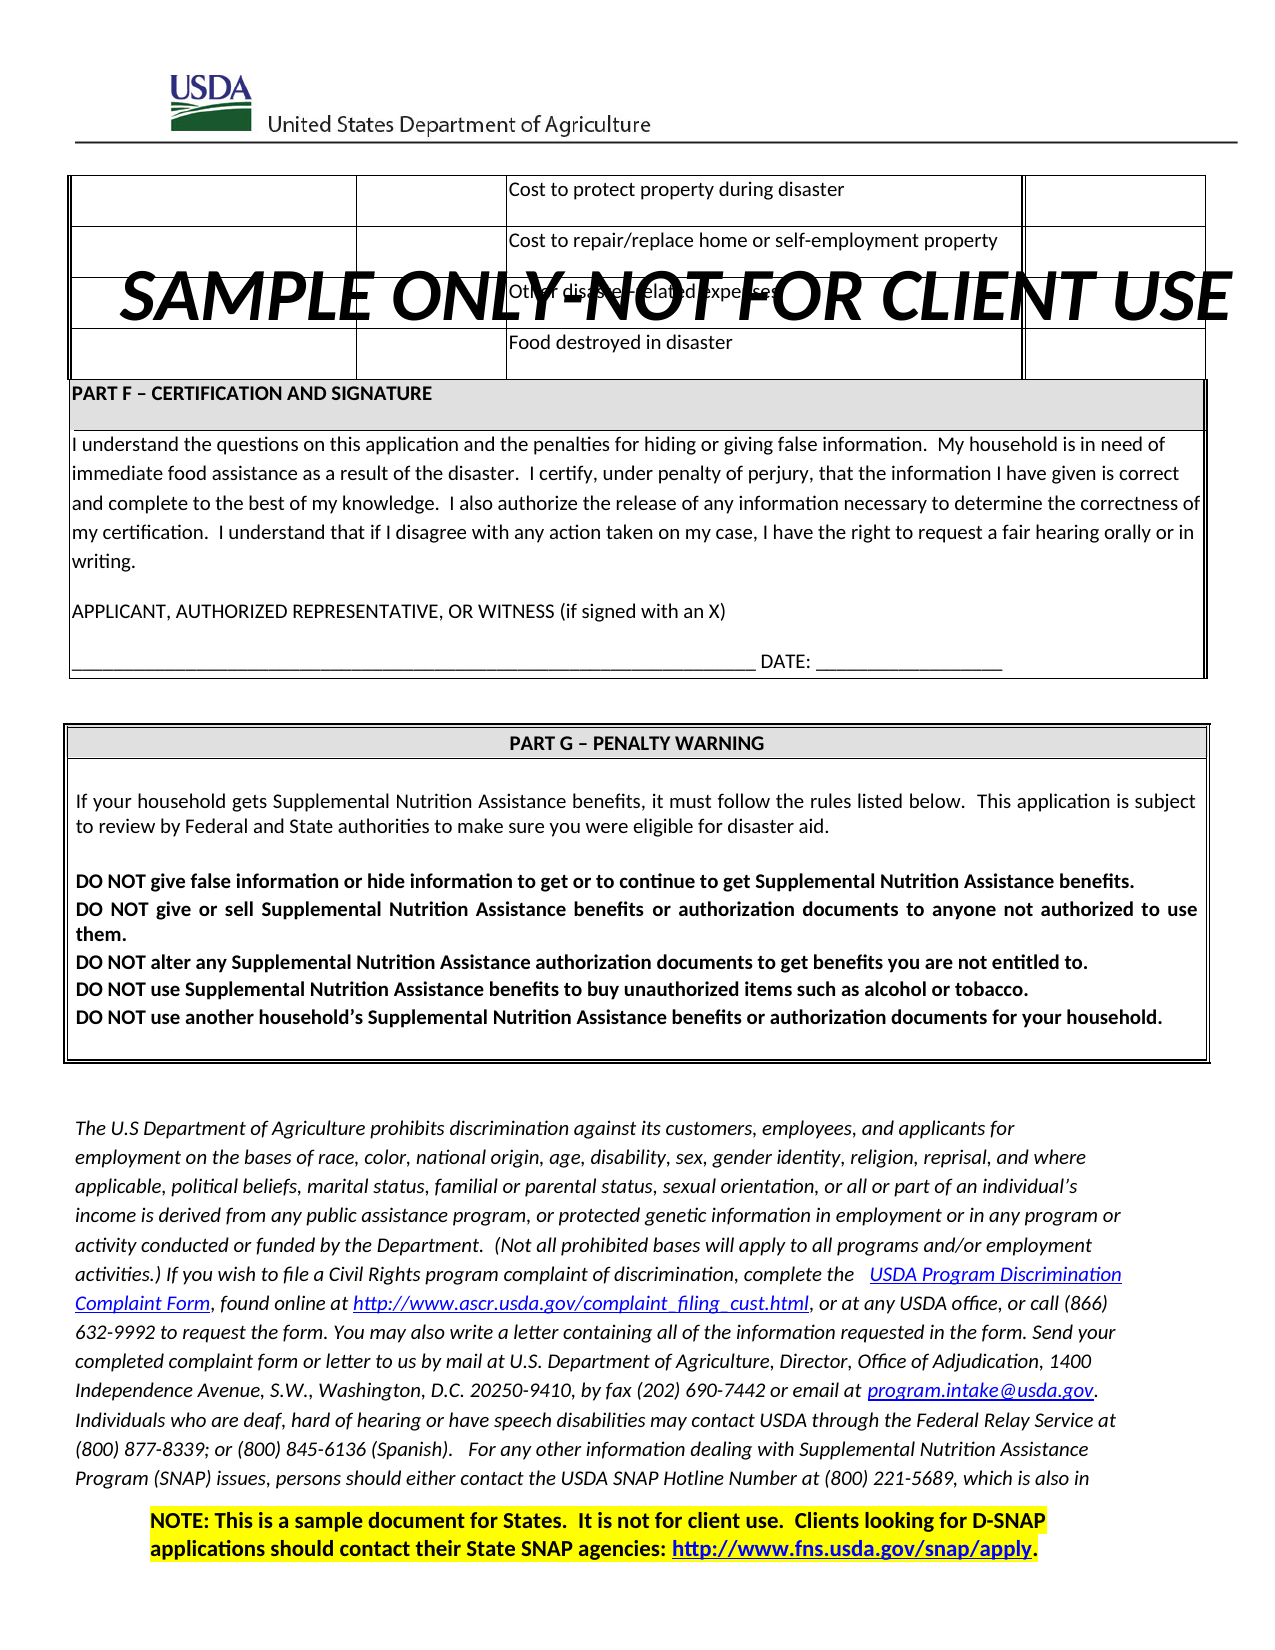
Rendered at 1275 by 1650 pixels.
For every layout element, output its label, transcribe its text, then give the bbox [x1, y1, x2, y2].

table_cell [357, 176, 506, 226]
table_cell [72, 329, 356, 379]
table_cell [1026, 278, 1205, 328]
table_cell [72, 227, 356, 277]
table_cell [1026, 227, 1205, 277]
table_header PART G – PENALTY WARNING [68, 728, 1206, 757]
table_cell I understand the questions on this application and the penalties for hiding or giving false information. My household is in need of immediate food assistance as a result of the disaster. I certify, under penalty of perjury, that the information I have given is correct and complete to the best of my knowledge. I also authorize the release of any information necessary to determine the correctness of my certification. I understand that if I disagree with any action taken on my case, I have the right to request a fair hearing orally or in writing. APPLICANT, AUTHORIZED REPRESENTATIVE, OR WITNESS (if signed with an X) __________________________________________________________________ DATE: __________________ [70, 430, 1203, 677]
picture [75, 75, 1238, 150]
table_cell Food destroyed in disaster [507, 329, 1021, 379]
table_cell [357, 278, 506, 328]
table_cell [1026, 329, 1205, 379]
table_cell [1026, 176, 1205, 226]
table_cell Cost to protect property during disaster [507, 176, 1021, 226]
table_cell If your household gets Supplemental Nutrition Assistance benefits, it must follow the rules listed below. This application is subject to review by Federal and State authorities to make sure you were eligible for disaster aid. DO NOT give false information or hide information to get or to continue to get Supplemental Nutrition Assistance benefits. DO NOT give or sell Supplemental Nutrition Assistance benefits or authorization documents to anyone not authorized to use them. DO NOT alter any Supplemental Nutrition Assistance authorization documents to get benefits you are not entitled to. DO NOT use Supplemental Nutrition Assistance benefits to buy unauthorized items such as alcohol or tobacco. DO NOT use another household’s Supplemental Nutrition Assistance benefits or authorization documents for your household. [68, 759, 1206, 1059]
table_cell Other disaster-related expenses [507, 278, 1021, 328]
table_cell PART F – CERTIFICATION AND SIGNATURE [70, 380, 1203, 430]
table_cell [357, 329, 506, 379]
table_cell [357, 227, 506, 277]
table_cell Cost to repair/replace home or self-employment property [507, 227, 1021, 277]
table_cell [72, 176, 356, 226]
table_cell [72, 278, 356, 328]
